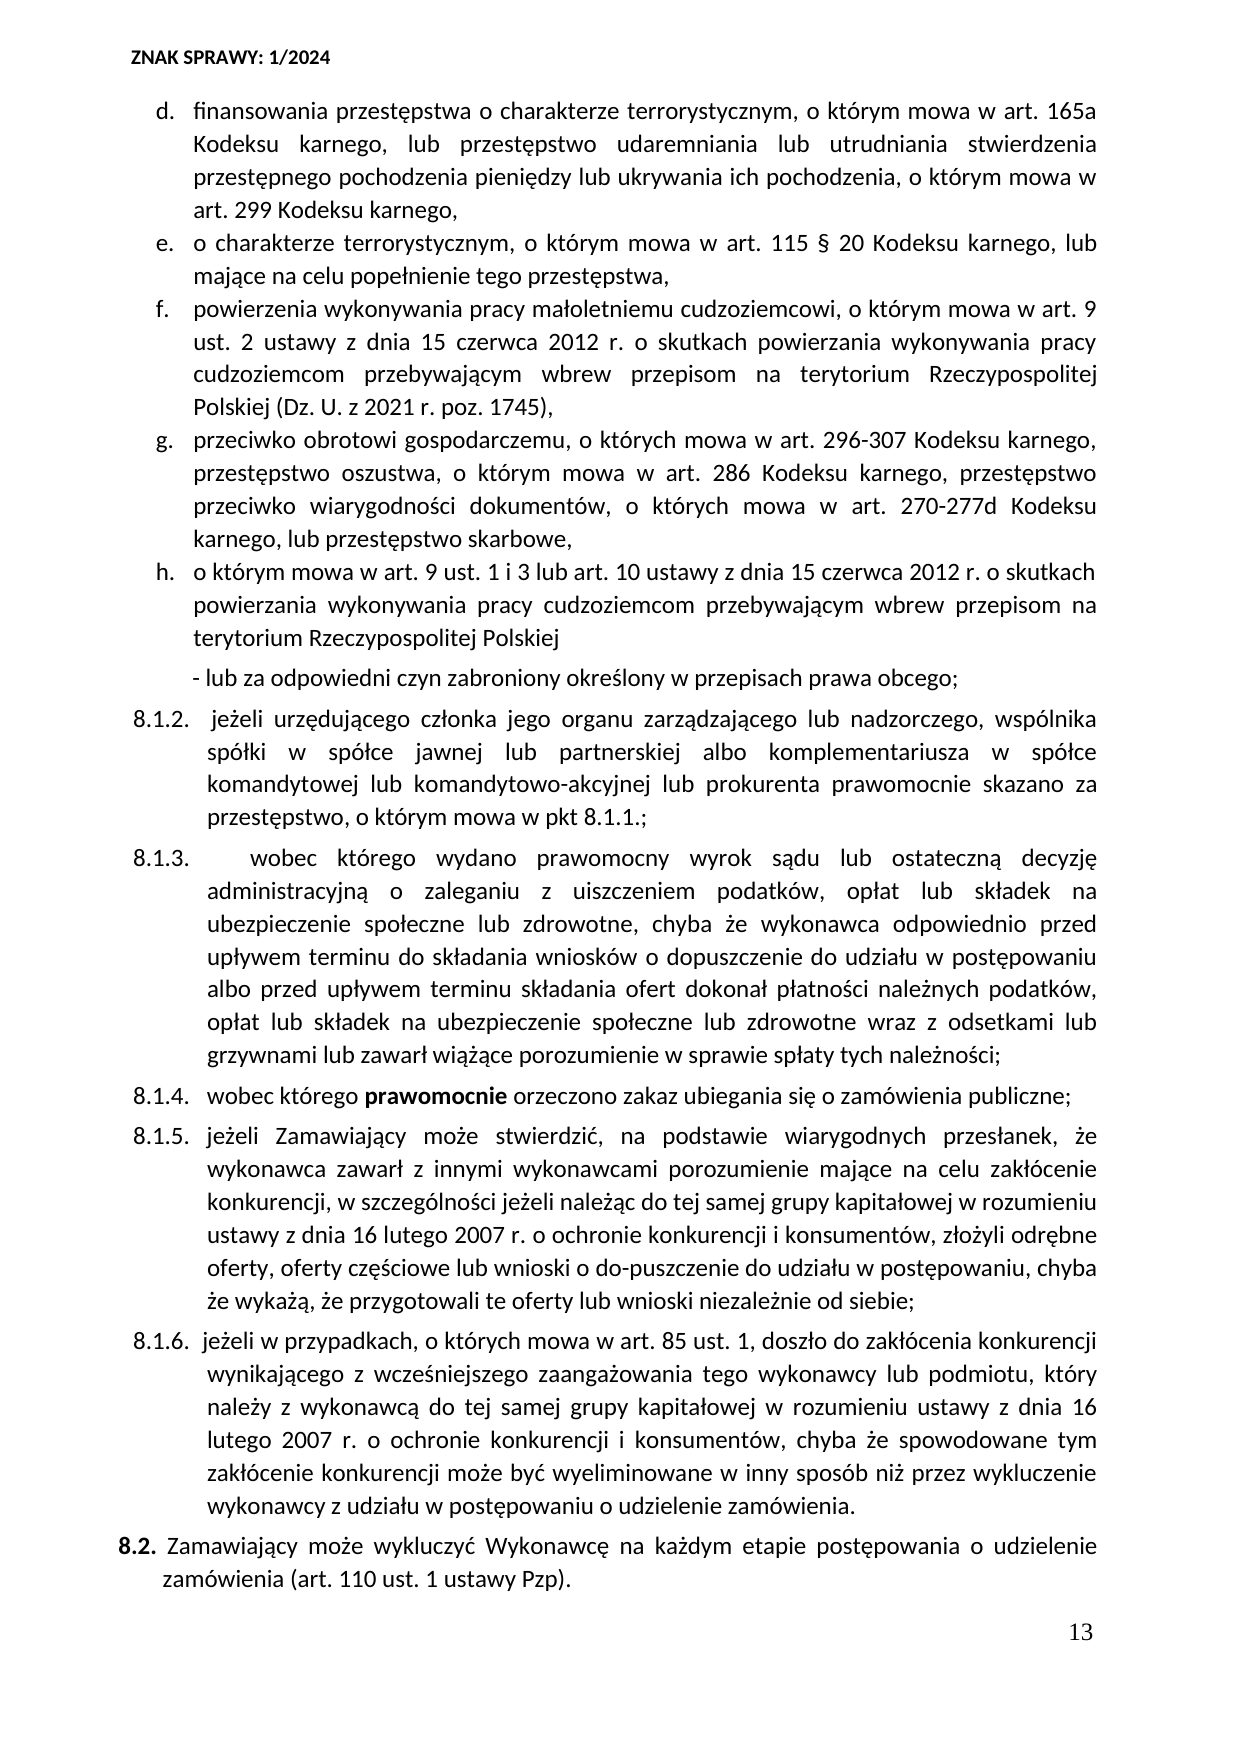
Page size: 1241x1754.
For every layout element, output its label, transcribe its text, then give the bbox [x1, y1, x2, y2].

text 8.1.5. jeżeli Zamawiający może stwierdzić, na podstawie wiarygodnych przesłanek, że wykonawca zawarł z innymi wykonawcami porozumienie mające na celu zakłócenie konkurencji, w szczególności jeżeli należąc do tej samej grupy kapitałowej w rozumieniu ustawy z dnia 16 lutego 2007 r. o ochronie konkurencji i konsumentów, złożyli odrębne oferty, oferty częściowe lub wnioski o do-puszczenie do udziału w postępowaniu, chyba że wykażą, że przygotowali te oferty lub wnioski niezależnie od siebie; [133, 1120, 1098, 1315]
list przeciwko obrotowi gospodarczemu, o których mowa w art. 296-307 Kodeksu karnego, przestępstwo oszustwa, o którym mowa w art. 286 Kodeksu karnego, przestępstwo przeciwko wiarygodności dokumentów, o których mowa w art. 270-277d Kodeksu karnego, lub przestępstwo skarbowe, [156, 424, 1098, 554]
list powierzenia wykonywania pracy małoletniemu cudzoziemcowi, o którym mowa w art. 9 ust. 2 ustawy z dnia 15 czerwca 2012 r. o skutkach powierzania wykonywania pracy cudzoziemcom przebywającym wbrew przepisom na terytorium Rzeczypospolitej Polskiej (Dz. U. z 2021 r. poz. 1745), [156, 293, 1098, 422]
list o którym mowa w art. 9 ust. 1 i 3 lub art. 10 ustawy z dnia 15 czerwca 2012 r. o skutkach powierzania wykonywania pracy cudzoziemcom przebywającym wbrew przepisom na terytorium Rzeczypospolitej Polskiej [156, 556, 1098, 652]
text - lub za odpowiedni czyn zabroniony określony w przepisach prawa obcego; [192, 662, 1098, 693]
text 8.1.4. wobec którego prawomocnie orzeczono zakaz ubiegania się o zamówienia publiczne; [133, 1080, 1098, 1110]
text 8.1.6. jeżeli w przypadkach, o których mowa w art. 85 ust. 1, doszło do zakłócenia konkurencji wynikającego z wcześniejszego zaangażowania tego wykonawcy lub podmiotu, który należy z wykonawcą do tej samej grupy kapitałowej w rozumieniu ustawy z dnia 16 lutego 2007 r. o ochronie konkurencji i konsumentów, chyba że spowodowane tym zakłócenie konkurencji może być wyeliminowane w inny sposób niż przez wykluczenie wykonawcy z udziału w postępowaniu o udzielenie zamówienia. [133, 1325, 1098, 1520]
list finansowania przestępstwa o charakterze terrorystycznym, o którym mowa w art. 165a Kodeksu karnego, lub przestępstwo udaremniania lub utrudniania stwierdzenia przestępnego pochodzenia pieniędzy lub ukrywania ich pochodzenia, o którym mowa w art. 299 Kodeksu karnego, [156, 95, 1098, 224]
list o charakterze terrorystycznym, o którym mowa w art. 115 § 20 Kodeksu karnego, lub mające na celu popełnienie tego przestępstwa, [156, 227, 1098, 290]
text 8.1.2. jeżeli urzędującego członka jego organu zarządzającego lub nadzorczego, wspólnika spółki w spółce jawnej lub partnerskiej albo komplementariusza w spółce komandytowej lub komandytowo-akcyjnej lub prokurenta prawomocnie skazano za przestępstwo, o którym mowa w pkt 8.1.1.; [133, 703, 1098, 832]
text 8.1.3. wobec którego wydano prawomocny wyrok sądu lub ostateczną decyzję administracyjną o zaleganiu z uiszczeniem podatków, opłat lub składek na ubezpieczenie społeczne lub zdrowotne, chyba że wykonawca odpowiednio przed upływem terminu do składania wniosków o dopuszczenie do udziału w postępowaniu albo przed upływem terminu składania ofert dokonał płatności należnych podatków, opłat lub składek na ubezpieczenie społeczne lub zdrowotne wraz z odsetkami lub grzywnami lub zawarł wiążące porozumienie w sprawie spłaty tych należności; [133, 842, 1098, 1070]
text 8.2. Zamawiający może wykluczyć Wykonawcę na każdym etapie postępowania o udzielenie zamówienia (art. 110 ust. 1 ustawy Pzp). [118, 1530, 1098, 1594]
